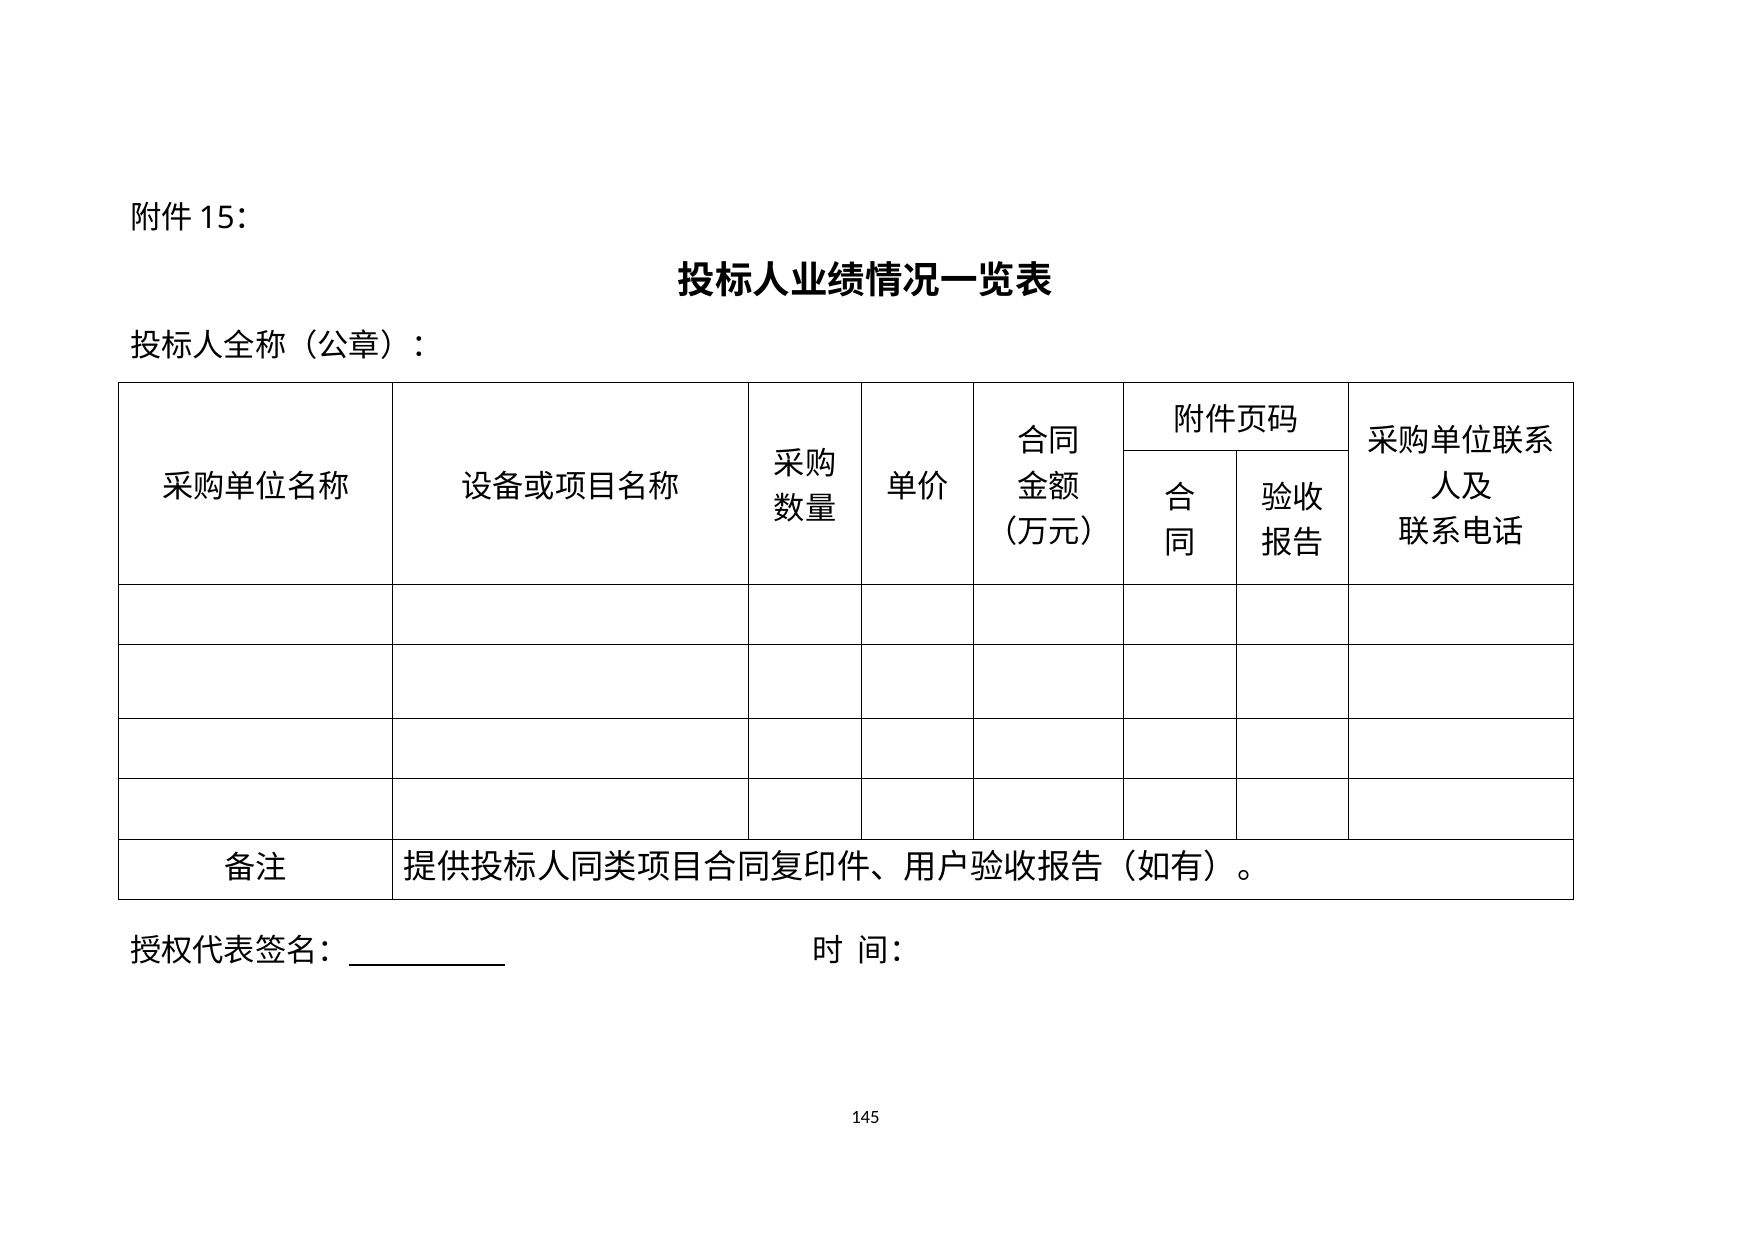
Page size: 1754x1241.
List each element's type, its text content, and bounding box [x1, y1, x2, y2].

table_cell [1237, 585, 1348, 644]
table_cell [393, 645, 748, 718]
table_cell [974, 585, 1123, 644]
text 附件15： [130, 192, 1600, 238]
text 授权代表签名： 时 间： [130, 925, 1600, 970]
table_cell [1349, 719, 1573, 778]
table_cell [862, 645, 973, 718]
text 投标人全称（公章）： [130, 320, 1600, 366]
table_header 设备或项目名称 [393, 383, 748, 583]
table_cell [1124, 645, 1236, 718]
table_cell [1237, 779, 1348, 839]
table_cell [862, 585, 973, 644]
table_cell [862, 719, 973, 778]
text 投标人业绩情况一览表 [130, 250, 1600, 304]
table_cell [119, 585, 392, 644]
table_cell 提供投标人同类项目合同复印件、用户验收报告（如有）。 [393, 840, 1573, 899]
table_cell [119, 779, 392, 839]
table_cell [1349, 779, 1573, 839]
table_cell [862, 779, 973, 839]
table_cell [1237, 645, 1348, 718]
table_header 采购单位联系人及 联系电话 [1349, 383, 1573, 583]
table_cell [119, 719, 392, 778]
table_cell [974, 719, 1123, 778]
table_cell 备注 [119, 840, 392, 899]
table_cell [1349, 645, 1573, 718]
table_cell [1349, 585, 1573, 644]
table_cell [119, 645, 392, 718]
table_cell [749, 779, 861, 839]
table_header 合同 金额 （万元） [974, 383, 1123, 583]
table_cell [393, 719, 748, 778]
table_header 采购单位名称 [119, 383, 392, 583]
table_cell [974, 645, 1123, 718]
table_cell [749, 645, 861, 718]
table_cell [393, 585, 748, 644]
table_cell [974, 779, 1123, 839]
table_header 附件页码 [1124, 383, 1348, 449]
table_cell [749, 585, 861, 644]
table_cell 合 同 [1124, 451, 1236, 583]
table_cell [749, 719, 861, 778]
table_cell [1124, 779, 1236, 839]
table_cell [393, 779, 748, 839]
table_header 采购 数量 [749, 383, 861, 583]
table_cell [1124, 719, 1236, 778]
table_cell 验收 报告 [1237, 451, 1348, 583]
table_cell [1124, 585, 1236, 644]
table_cell [1237, 719, 1348, 778]
table_header 单价 [862, 383, 973, 583]
